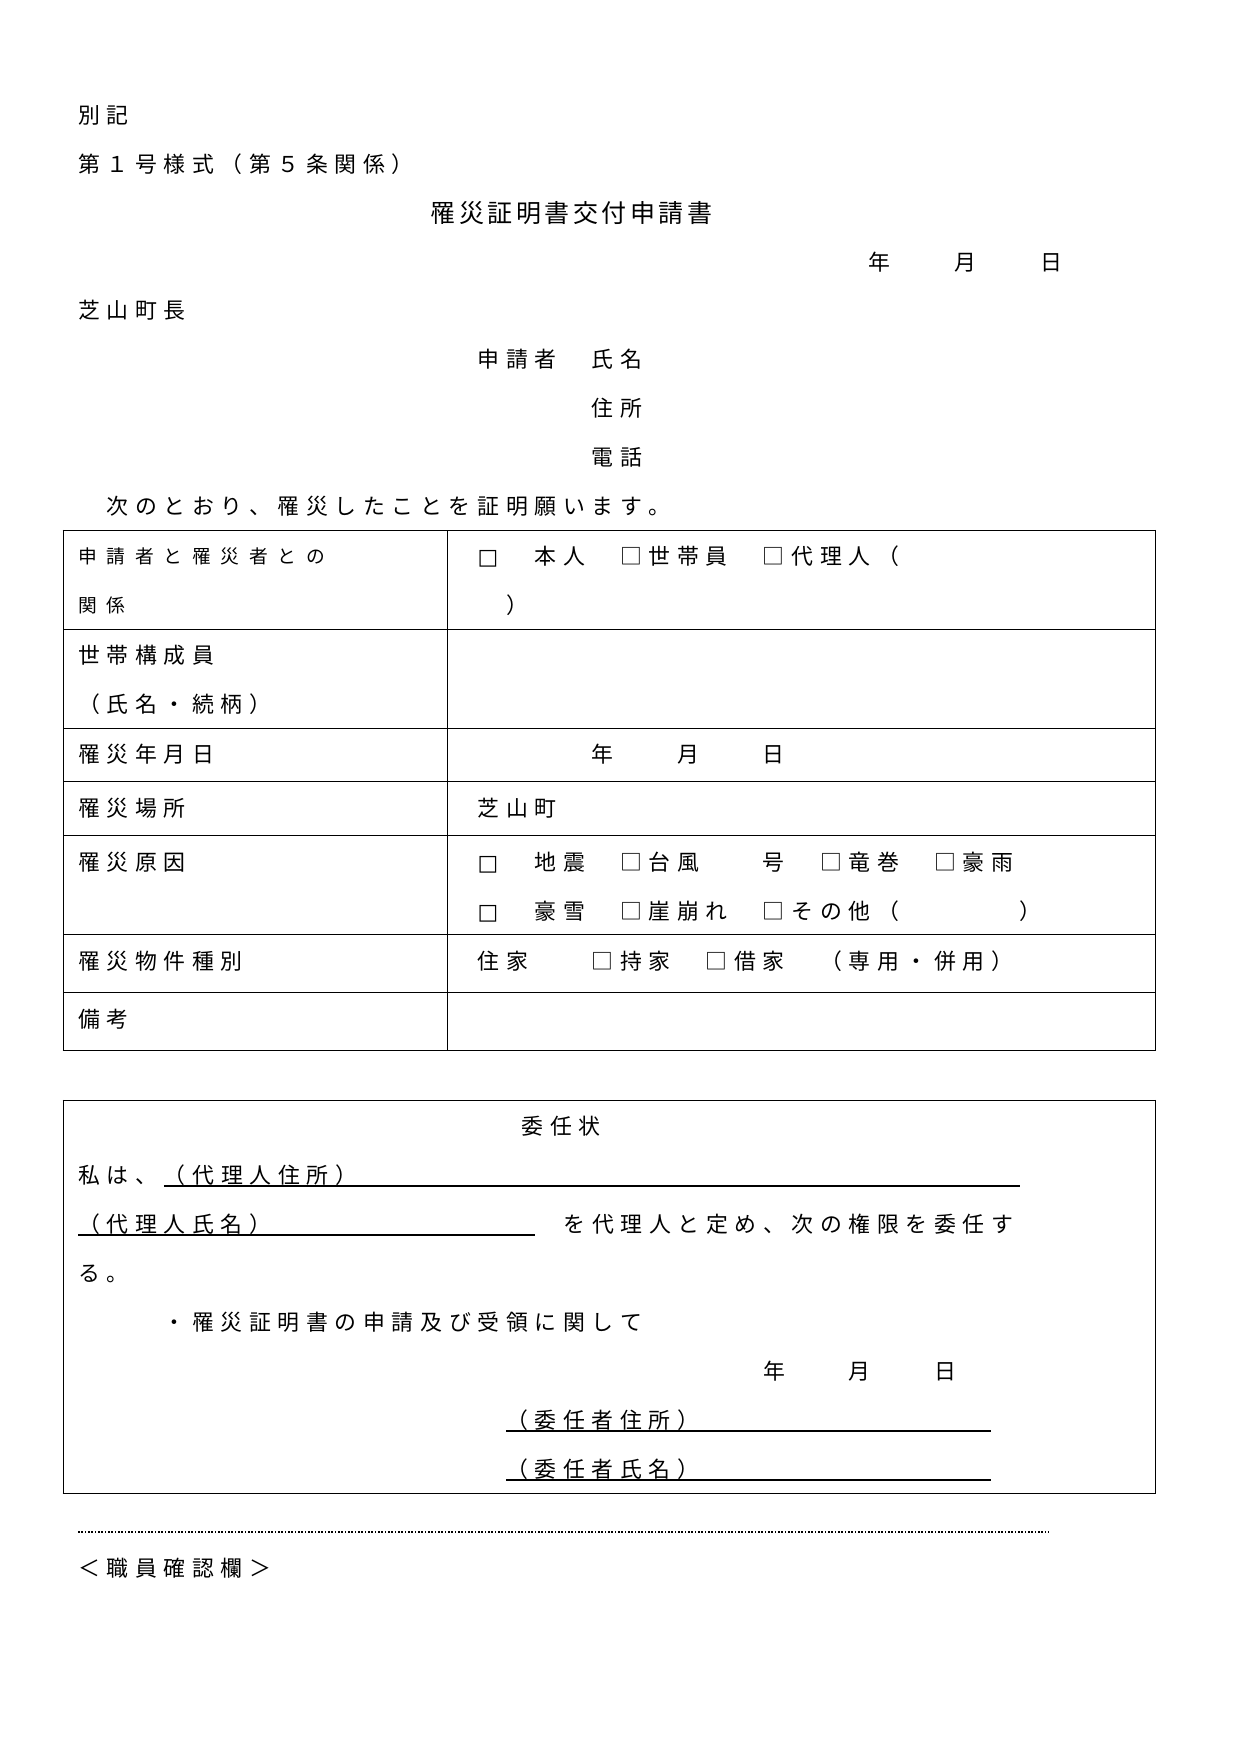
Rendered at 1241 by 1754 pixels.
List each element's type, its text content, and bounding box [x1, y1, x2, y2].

table_cell 備考 [64, 993, 447, 1050]
table_header 委任状 私は、（代理人住所） （代理人氏名） を代理人と定め、次の権限を委任する。 ・罹災証明書の申請及び受領に関して 年 月 日 （委任者住所） （委任者氏名） [64, 1101, 1155, 1492]
text 次のとおり、罹災したことを証明願います。 [78, 481, 1068, 530]
table_cell 住家 □持家 □借家 （専用・併用） [448, 935, 1155, 992]
table_cell 罹災場所 [64, 782, 447, 835]
text 申請者 氏名 [78, 334, 1068, 383]
text ＜職員確認欄＞ [78, 1542, 1068, 1591]
table_cell 世帯構成員 （氏名・続柄） [64, 630, 447, 728]
table_cell 罹災原因 [64, 836, 447, 934]
table_cell 罹災年月日 [64, 729, 447, 781]
text 罹災証明書交付申請書 [78, 187, 1068, 236]
table_header 申請者と罹災者との関係 [64, 531, 447, 629]
text 別記 [78, 89, 1068, 138]
text 年 月 日 [78, 236, 1068, 285]
text 芝山町長 [78, 285, 1068, 334]
table_cell [448, 993, 1155, 1050]
text 電話 [78, 432, 1068, 481]
text 住所 [78, 383, 1068, 432]
table_header □本人 □世帯員 □代理人（ ） [448, 531, 1155, 629]
table_cell □地震 □台風 号 □竜巻 □豪雨 □豪雪 □崖崩れ □その他（ ） [448, 836, 1155, 934]
table_cell 罹災物件種別 [64, 935, 447, 992]
table_cell 年 月 日 [448, 729, 1155, 781]
text 第１号様式（第５条関係） [78, 138, 1068, 187]
table_cell [448, 630, 1155, 728]
table_cell 芝山町 [448, 782, 1155, 835]
